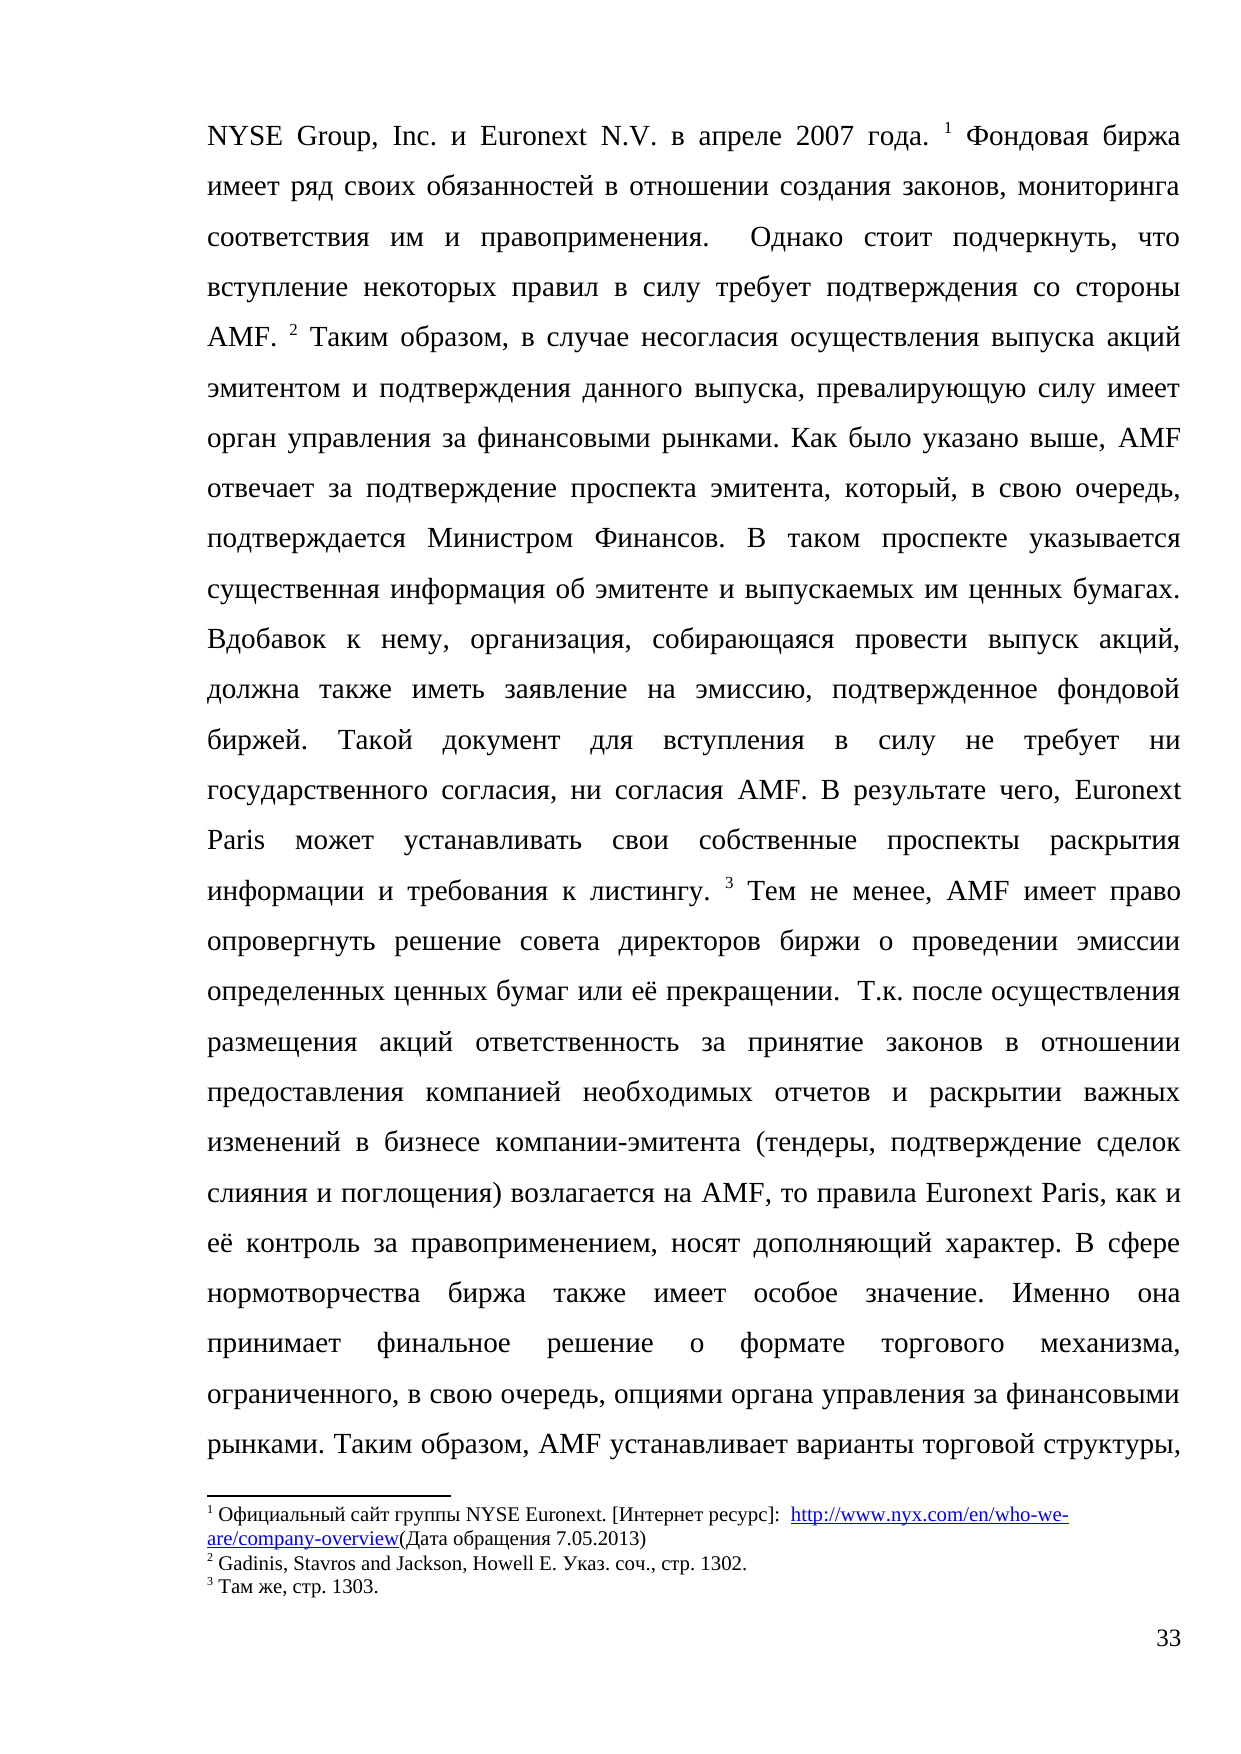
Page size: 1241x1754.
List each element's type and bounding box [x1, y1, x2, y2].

text [207, 118, 1181, 1460]
